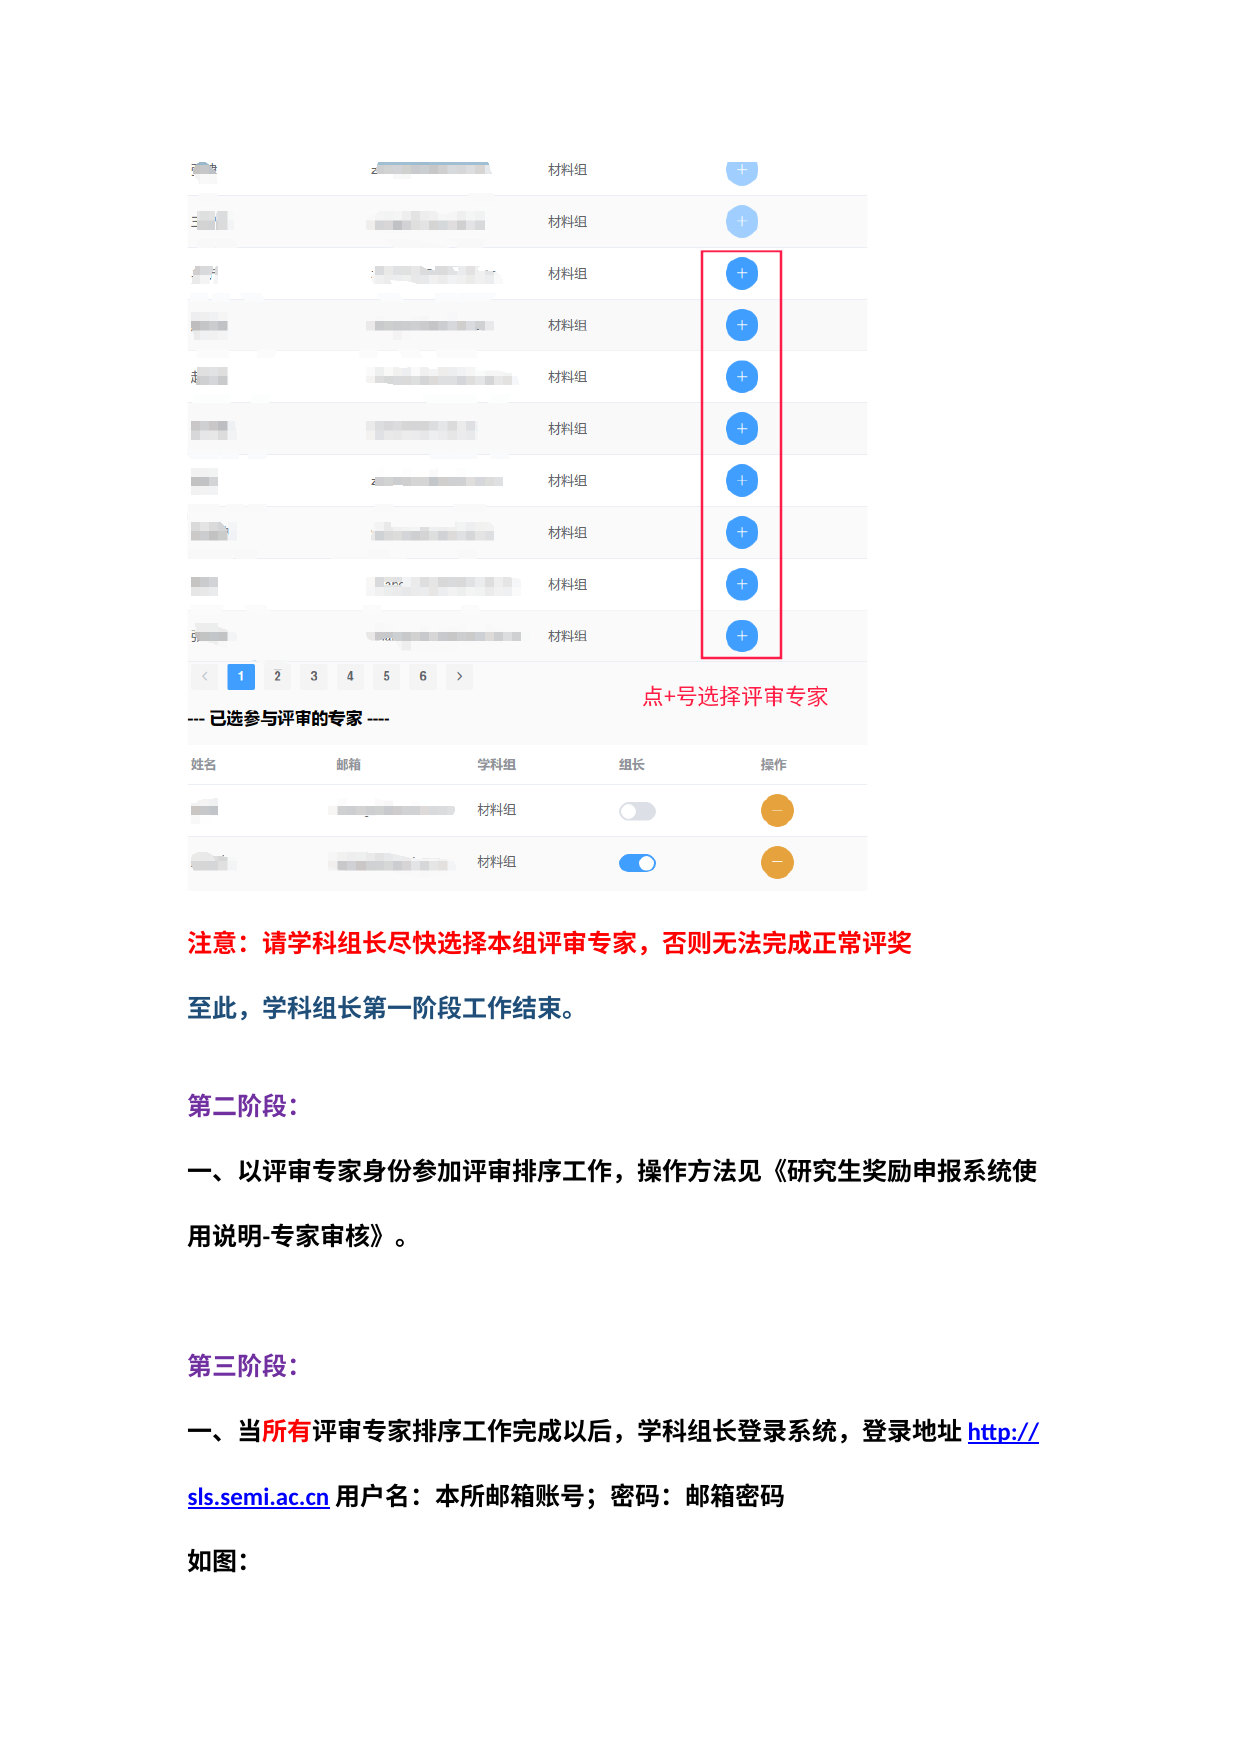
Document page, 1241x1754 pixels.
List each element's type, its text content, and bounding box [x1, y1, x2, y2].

text 至此，学科组长第一阶段工作结束。 [187, 974, 1053, 1039]
text 如图： [187, 1527, 1053, 1592]
list 当所有评审专家排序工作完成以后，学科组长登录系统，登录地址http://sls.semi.ac.cn 用户名：本所邮箱账号；密码：邮箱密码 [187, 1397, 1053, 1527]
picture [187, 162, 868, 891]
text 第三阶段： [187, 1332, 1053, 1397]
list 以评审专家身份参加评审排序工作，操作方法见《研究生奖励申报系统使用说明-专家审核》。 [187, 1137, 1053, 1267]
text 注意：请学科组长尽快选择本组评审专家，否则无法完成正常评奖 [187, 909, 1053, 974]
text 第二阶段： [187, 1072, 1053, 1137]
